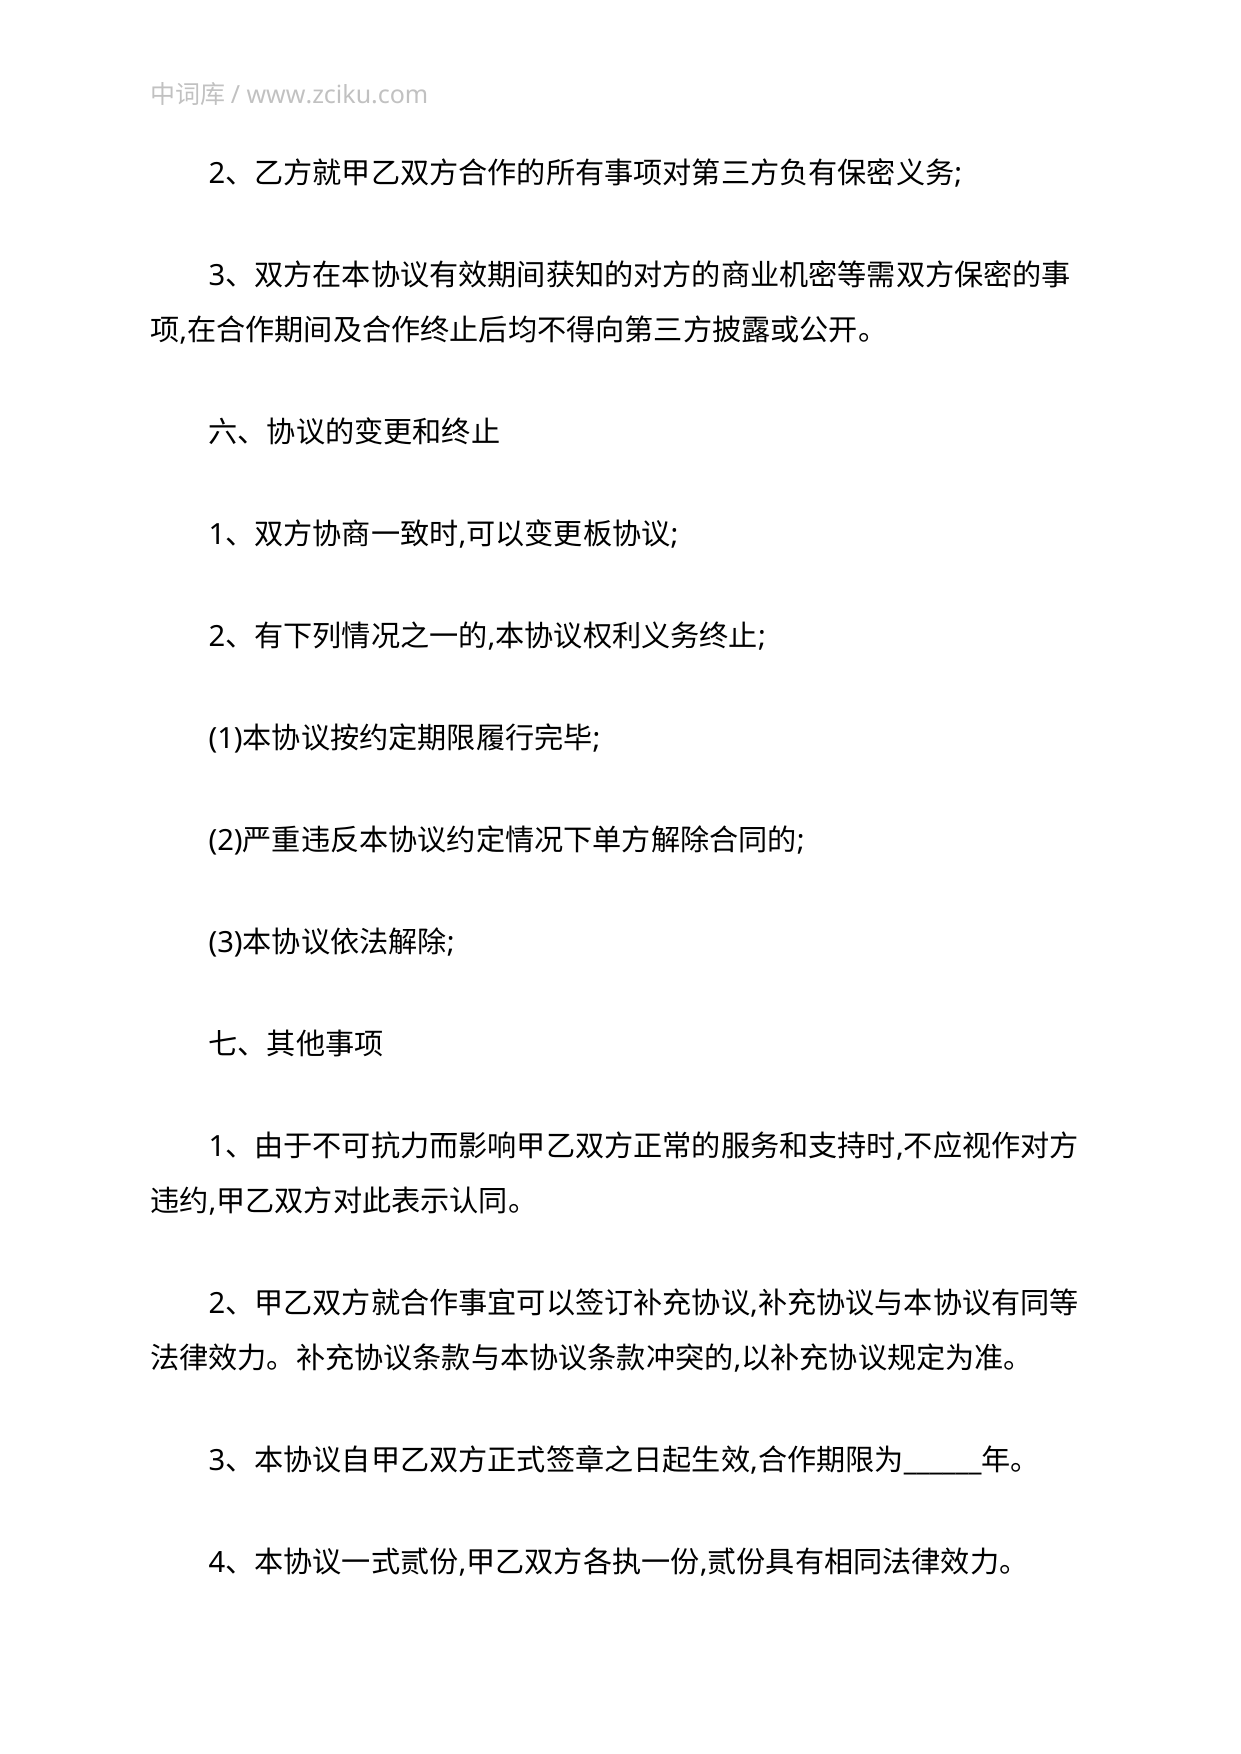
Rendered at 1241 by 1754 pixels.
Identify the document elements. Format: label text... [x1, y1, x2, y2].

text (1)本协议按约定期限履行完毕; [150, 715, 1090, 757]
text 七、其他事项 [150, 1021, 1090, 1063]
text 3、双方在本协议有效期间获知的对方的商业机密等需双方保密的事项,在合作期间及合作终止后均不得向第三方披露或公开。 [150, 252, 1090, 349]
text 3、本协议自甲乙双方正式签章之日起生效,合作期限为______年。 [150, 1436, 1090, 1479]
text 1、由于不可抗力而影响甲乙双方正常的服务和支持时,不应视作对方违约,甲乙双方对此表示认同。 [150, 1122, 1090, 1220]
text (2)严重违反本协议约定情况下单方解除合同的; [150, 817, 1090, 859]
text 2、甲乙双方就合作事宜可以签订补充协议,补充协议与本协议有同等法律效力。补充协议条款与本协议条款冲突的,以补充协议规定为准。 [150, 1279, 1090, 1377]
text 2、乙方就甲乙双方合作的所有事项对第三方负有保密义务; [150, 150, 1090, 192]
text 1、双方协商一致时,可以变更板协议; [150, 511, 1090, 553]
text (3)本协议依法解除; [150, 919, 1090, 961]
text 六、协议的变更和终止 [150, 409, 1090, 451]
text 4、本协议一式贰份,甲乙双方各执一份,贰份具有相同法律效力。 [150, 1538, 1090, 1581]
text 2、有下列情况之一的,本协议权利义务终止; [150, 613, 1090, 655]
